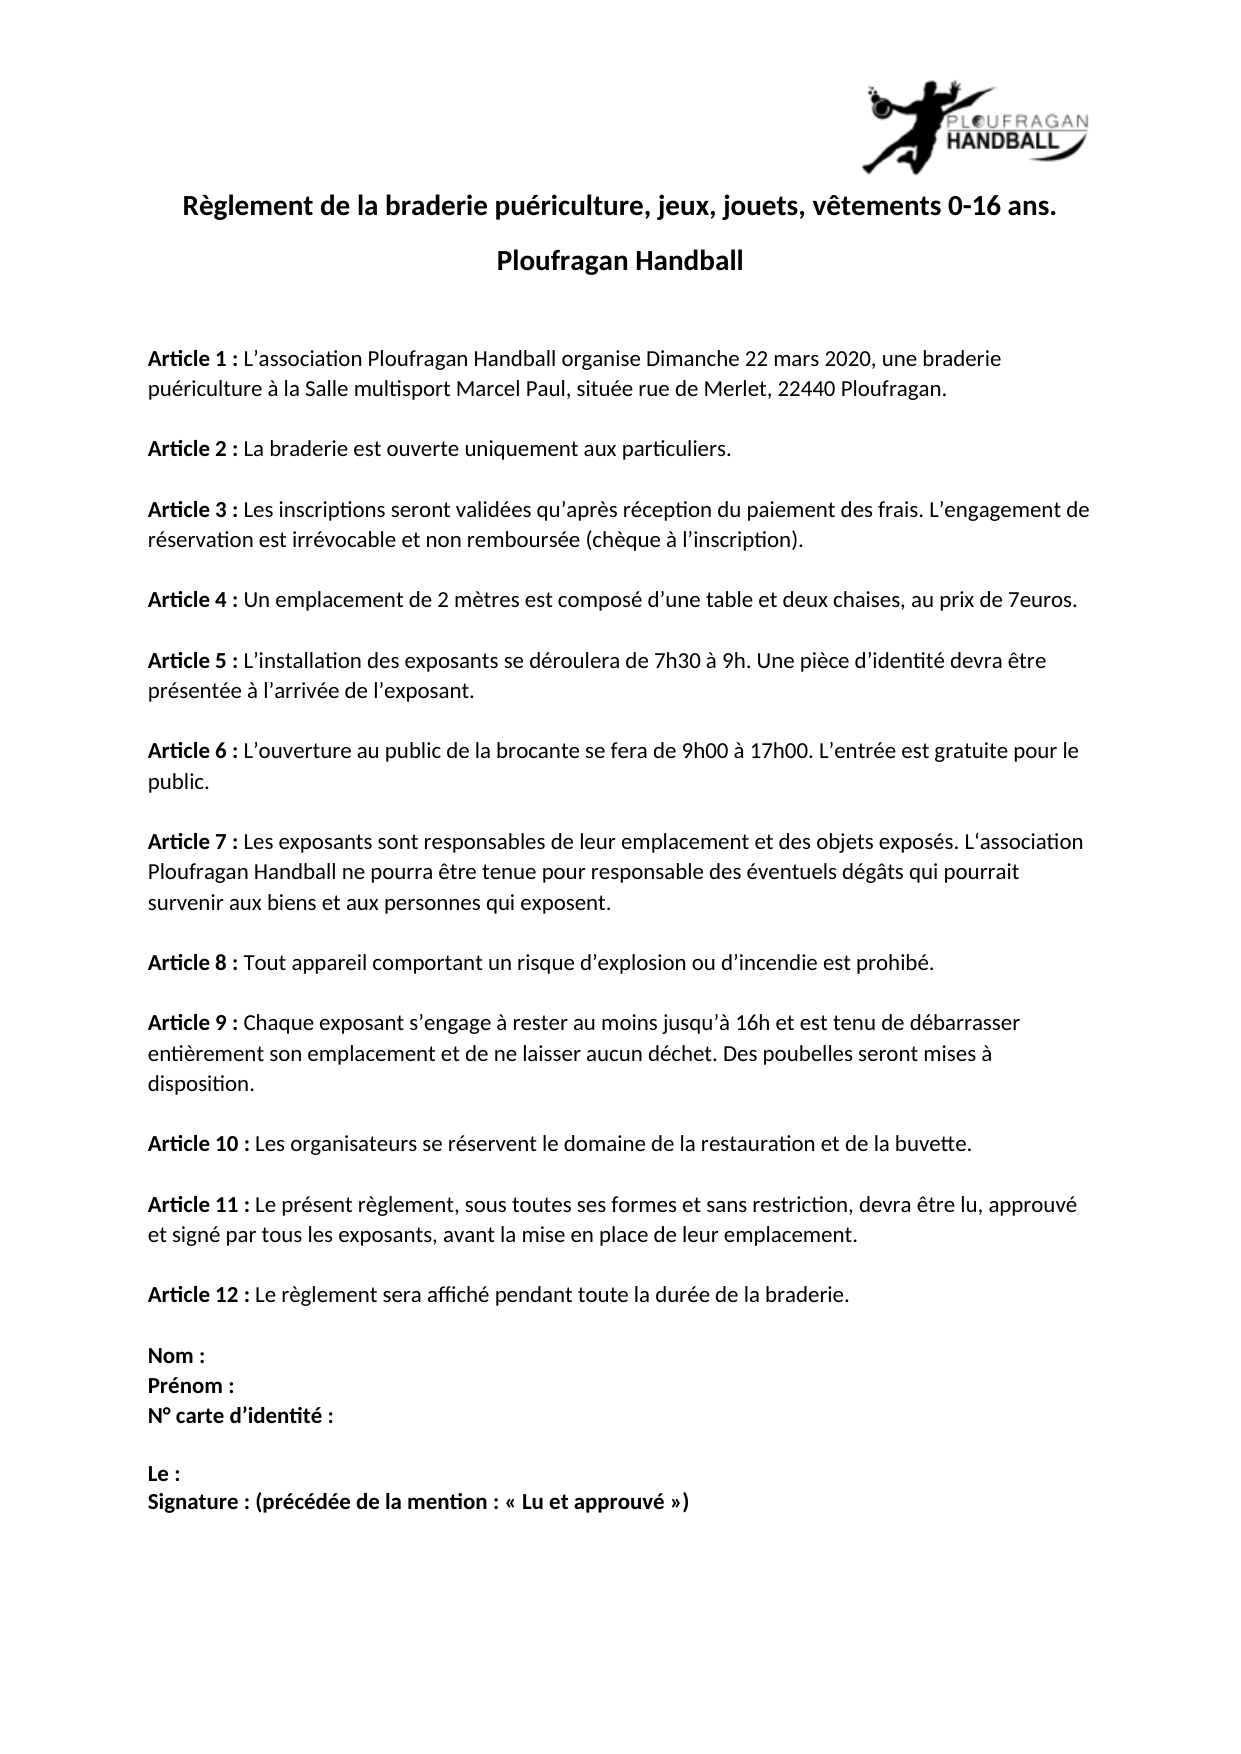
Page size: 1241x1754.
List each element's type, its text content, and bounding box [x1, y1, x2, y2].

text Article 1 : L’association Ploufragan Handball organise Dimanche 22 mars 2020, une braderie puériculture à la Salle multisport Marcel Paul, située rue de Merlet, 22440 Ploufragan. [148, 344, 1093, 402]
text Article 4 : Un emplacement de 2 mètres est composé d’une table et deux chaises, au prix de 7euros. [148, 586, 1093, 613]
text Article 8 : Tout appareil comportant un risque d’explosion ou d’incendie est prohibé. [148, 948, 1093, 976]
text Article 12 : Le règlement sera affiché pendant toute la durée de la braderie. [148, 1280, 1093, 1308]
text Nom : [148, 1341, 1093, 1369]
text Article 11 : Le présent règlement, sous toutes ses formes et sans restriction, devra être lu, approuvé et signé par tous les exposants, avant la mise en place de leur emplacement. [148, 1190, 1093, 1248]
text Article 10 : Les organisateurs se réservent le domaine de la restauration et de la buvette. [148, 1129, 1093, 1157]
text Règlement de la braderie puériculture, jeux, jouets, vêtements 0-16 ans. [148, 187, 1093, 222]
text Article 5 : L’installation des exposants se déroulera de 7h30 à 9h. Une pièce d’identité devra être présentée à l’arrivée de l’exposant. [148, 646, 1093, 704]
text Signature : (précédée de la mention : « Lu et approuvé ») [148, 1487, 1093, 1515]
text Ploufragan Handball [148, 242, 1093, 277]
text Article 7 : Les exposants sont responsables de leur emplacement et des objets exposés. L‘association Ploufragan Handball ne pourra être tenue pour responsable des éventuels dégâts qui pourrait survenir aux biens et aux personnes qui exposent. [148, 827, 1093, 916]
text Article 9 : Chaque exposant s’engage à rester au moins jusqu’à 16h et est tenu de débarrasser entièrement son emplacement et de ne laisser aucun déchet. Des poubelles seront mises à disposition. [148, 1008, 1093, 1097]
text Prénom : [148, 1371, 1093, 1399]
text Article 6 : L’ouverture au public de la brocante se fera de 9h00 à 17h00. L’entrée est gratuite pour le public. [148, 737, 1093, 795]
text Le : [148, 1459, 1093, 1487]
picture [858, 73, 1093, 187]
text N° carte d’identité : [148, 1401, 1093, 1429]
text Article 2 : La braderie est ouverte uniquement aux particuliers. [148, 434, 1093, 462]
text Article 3 : Les inscriptions seront validées qu’après réception du paiement des frais. L’engagement de réservation est irrévocable et non remboursée (chèque à l’inscription). [148, 495, 1093, 553]
